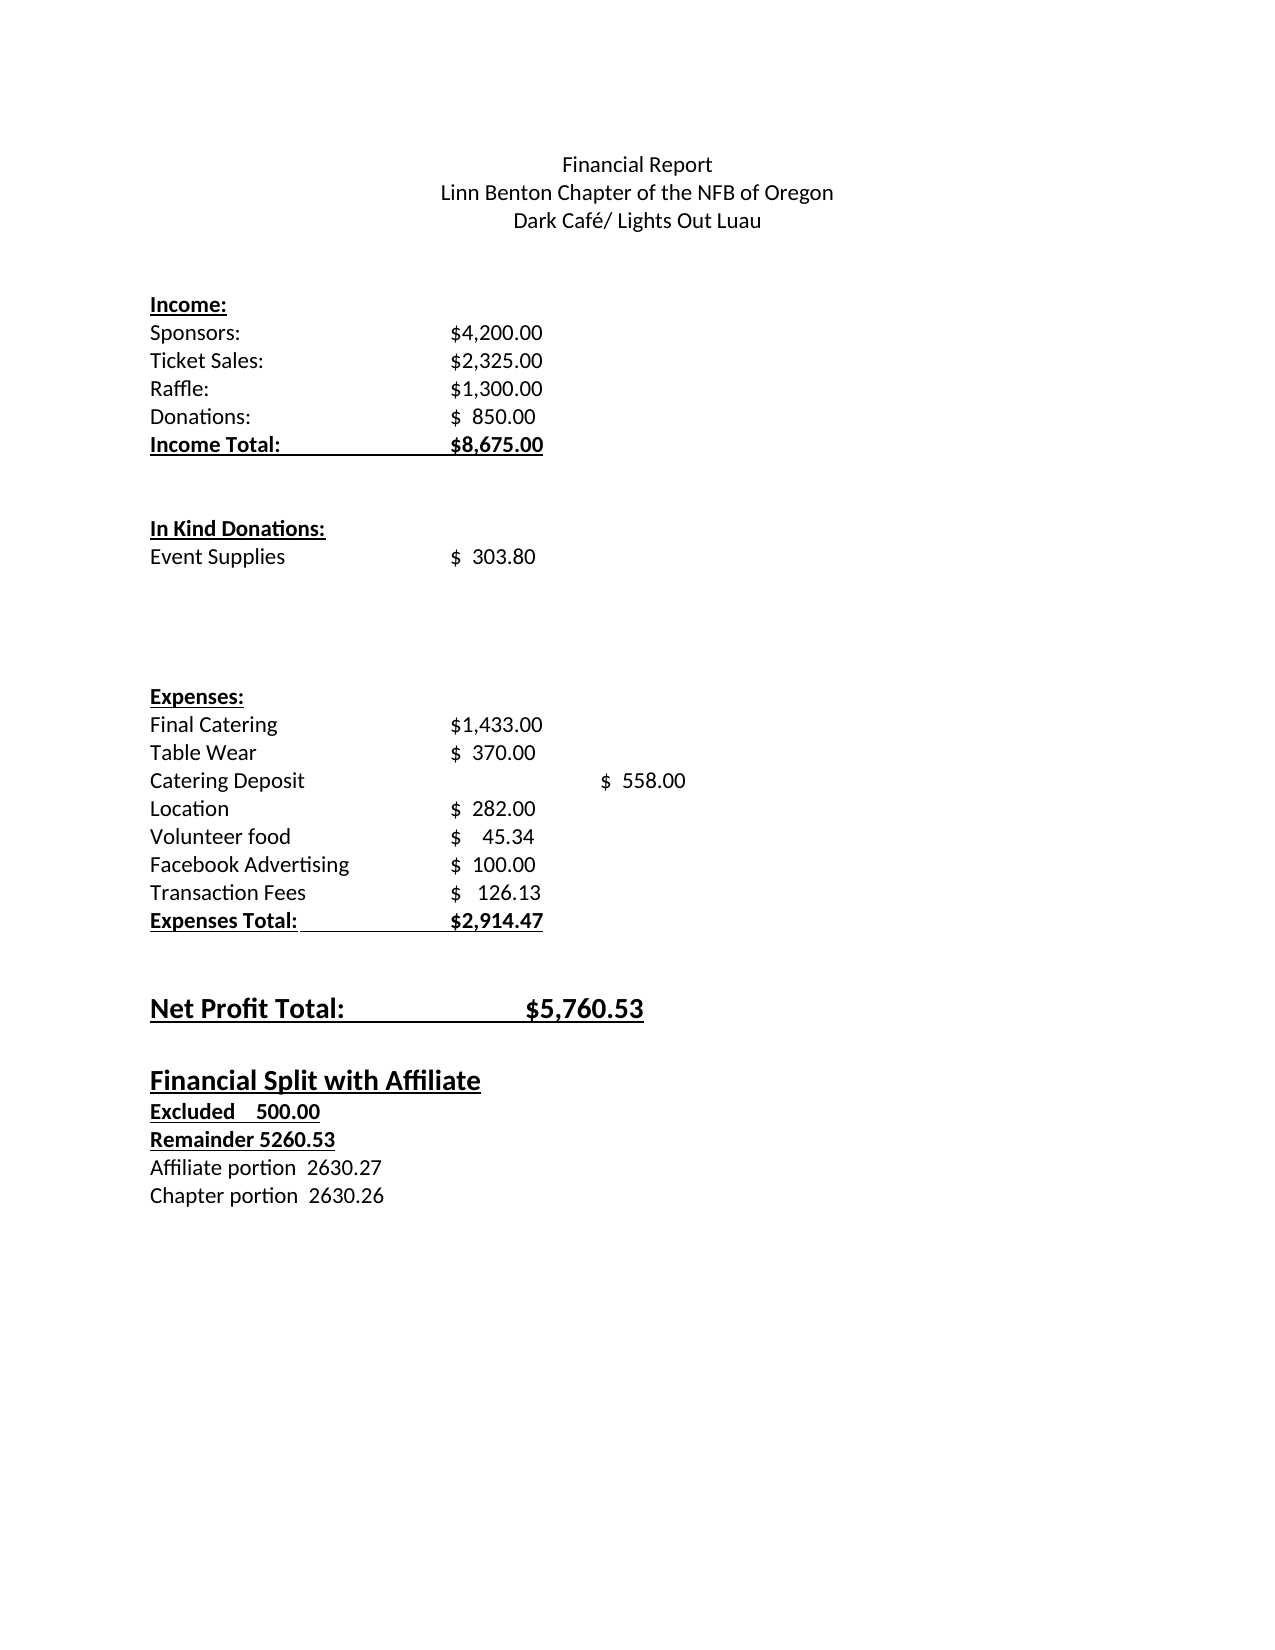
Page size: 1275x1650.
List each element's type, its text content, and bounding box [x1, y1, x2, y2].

text Income Total: $8,675.00 [150, 430, 1125, 458]
text Sponsors: $4,200.00 [150, 318, 1125, 346]
text Expenses: [150, 682, 1125, 710]
text Catering Deposit $ 558.00 [150, 766, 1125, 794]
text Final Catering $1,433.00 [150, 710, 1125, 738]
text Volunteer food $ 45.34 [150, 822, 1125, 851]
text Ticket Sales: $2,325.00 [150, 346, 1125, 374]
text Financial Split with Affiliate [150, 1062, 1125, 1097]
text Raffle: $1,300.00 [150, 374, 1125, 402]
text Location $ 282.00 [150, 794, 1125, 822]
text Excluded 500.00 [150, 1097, 1125, 1126]
text Chapter portion 2630.26 [150, 1182, 1125, 1209]
text Net Profit Total: $5,760.53 [150, 991, 1125, 1026]
text Affiliate portion 2630.27 [150, 1153, 1125, 1182]
text Income: [150, 290, 1125, 318]
text Transaction Fees $ 126.13 [150, 878, 1125, 907]
text Donations: $ 850.00 [150, 402, 1125, 430]
text In Kind Donations: [150, 514, 1125, 542]
text Remainder 5260.53 [150, 1126, 1125, 1153]
text Linn Benton Chapter of the NFB of Oregon [150, 178, 1125, 206]
text Expenses Total: $2,914.47 [150, 907, 1125, 934]
text Facebook Advertising $ 100.00 [150, 851, 1125, 878]
text Financial Report [150, 150, 1125, 178]
text Table Wear $ 370.00 [150, 738, 1125, 766]
text Event Supplies $ 303.80 [150, 542, 1125, 570]
text Dark Café/ Lights Out Luau [150, 206, 1125, 234]
